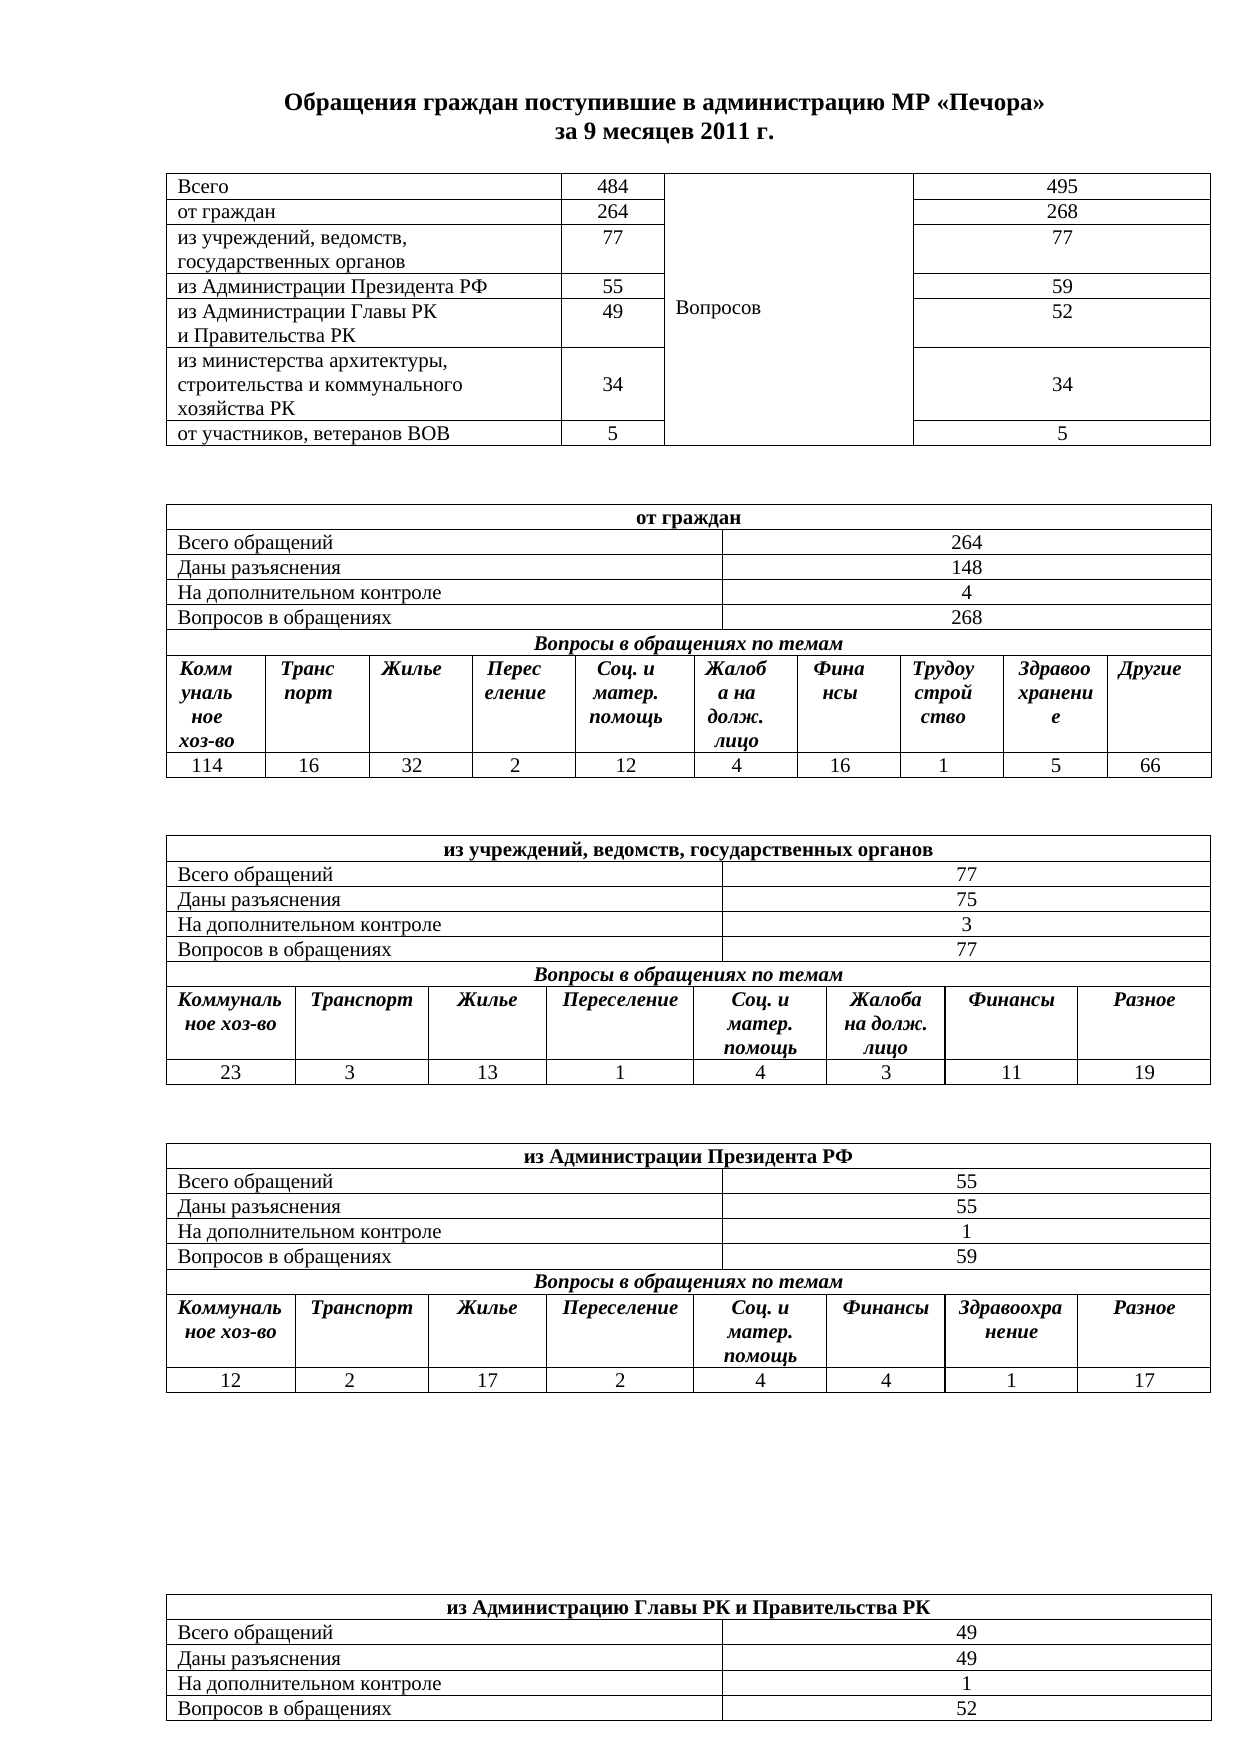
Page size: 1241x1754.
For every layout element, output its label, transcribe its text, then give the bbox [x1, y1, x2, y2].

table_cell Транспорт [296, 1295, 428, 1367]
table_cell 4 [694, 1060, 826, 1084]
table_cell 5 [1004, 753, 1107, 777]
table_cell Соц. и матер. помощь [694, 987, 826, 1059]
table_cell Жилье [429, 1295, 546, 1367]
table_cell Вопросов в обращениях [167, 937, 722, 961]
table_cell 75 [723, 887, 1210, 911]
table_cell Коммунальное хоз-во [167, 1295, 295, 1367]
table_cell Даны разъяснения [167, 1194, 722, 1218]
table_cell 3 [827, 1060, 944, 1084]
table_cell 1 [946, 1368, 1077, 1392]
table_cell Переселение [473, 656, 575, 752]
table_cell Коммунальное хоз-во [167, 987, 295, 1059]
table_header 484 [562, 174, 664, 198]
table_cell Всего обращений [167, 530, 722, 554]
table_cell 49 [562, 299, 664, 347]
table_cell На дополнительном контроле [167, 1671, 722, 1694]
table_cell Переселение [547, 1295, 693, 1367]
table_cell 4 [723, 580, 1211, 604]
table_cell Вопросы в обращениях по темам [167, 1270, 1210, 1293]
table_cell 49 [723, 1620, 1211, 1644]
text за 9 месяцев 2011 г. [177, 116, 1152, 144]
table_cell 268 [723, 605, 1211, 629]
table_cell Даны разъяснения [167, 1645, 722, 1669]
table_cell 1 [723, 1219, 1210, 1243]
table_cell из Администрации Главы РК и Правительства РК [167, 299, 561, 347]
table_cell 49 [723, 1645, 1211, 1669]
table_cell На дополнительном контроле [167, 912, 722, 936]
table_cell из Администрации Президента РФ [167, 274, 561, 298]
table_cell Переселение [547, 987, 693, 1059]
table_cell 77 [914, 225, 1210, 273]
table_cell Даны разъяснения [167, 555, 722, 579]
table_cell Жалоба на долж.лицо [695, 656, 797, 752]
table_cell Здравоохранение [946, 1295, 1077, 1367]
table_cell На дополнительном контроле [167, 580, 722, 604]
table_cell 11 [946, 1060, 1077, 1084]
table_cell 66 [1108, 753, 1211, 777]
table_cell Разное [1078, 1295, 1210, 1367]
table_cell 52 [723, 1696, 1211, 1720]
table_cell 59 [914, 274, 1210, 298]
table_cell 77 [562, 225, 664, 273]
table_cell от граждан [167, 200, 561, 223]
table_cell из министерства архитектуры, строительства и коммунального хозяйства РК [167, 348, 561, 420]
table_cell Всего обращений [167, 1620, 722, 1644]
table_cell 16 [266, 753, 369, 777]
table_cell 59 [723, 1244, 1210, 1268]
table_cell 1 [547, 1060, 693, 1084]
table_cell 17 [429, 1368, 546, 1392]
table_cell 2 [547, 1368, 693, 1392]
table_header Вопросов [665, 174, 913, 445]
table_cell Другие [1108, 656, 1211, 752]
table_cell 4 [695, 753, 797, 777]
table_cell из учреждений, ведомств, государственных органов [167, 225, 561, 273]
table_cell 52 [914, 299, 1210, 347]
table_cell 32 [370, 753, 472, 777]
table_cell Финансы [827, 1295, 944, 1367]
table_cell Вопросов в обращениях [167, 1244, 722, 1268]
table_cell Вопросов в обращениях [167, 1696, 722, 1720]
table_cell 1 [901, 753, 1003, 777]
table_header 495 [914, 174, 1210, 198]
table_cell Коммунальное хоз-во [167, 656, 265, 752]
table_cell Вопросы в обращениях по темам [167, 630, 1211, 654]
table_cell 34 [562, 348, 664, 420]
table_cell 5 [914, 421, 1210, 445]
table_cell 12 [167, 1368, 295, 1392]
table_cell Вопросы в обращениях по темам [167, 962, 1210, 986]
table_cell 23 [167, 1060, 295, 1084]
table_cell 148 [723, 555, 1211, 579]
table_cell 2 [473, 753, 575, 777]
table_cell Всего обращений [167, 862, 722, 886]
table_cell Жалоба на долж. лицо [827, 987, 944, 1059]
table_cell 55 [723, 1169, 1210, 1193]
table_cell 34 [914, 348, 1210, 420]
table_cell Финансы [946, 987, 1077, 1059]
table_cell 114 [167, 753, 265, 777]
table_header из Администрации Президента РФ [167, 1144, 1210, 1168]
table_cell 264 [562, 200, 664, 223]
table_cell Соц. и матер. помощь [576, 656, 694, 752]
table_header Всего [167, 174, 561, 198]
table_cell 3 [296, 1060, 428, 1084]
table_cell 12 [576, 753, 694, 777]
table_cell 264 [723, 530, 1211, 554]
table_header из Администрацию Главы РК и Правительства РК [167, 1595, 1211, 1619]
table_cell 268 [914, 200, 1210, 223]
table_cell Всего обращений [167, 1169, 722, 1193]
table_cell 17 [1078, 1368, 1210, 1392]
table_cell 4 [694, 1368, 826, 1392]
table_cell Трудоустройство [901, 656, 1003, 752]
table_cell Вопросов в обращениях [167, 605, 722, 629]
table_cell Жилье [370, 656, 472, 752]
table_cell от участников, ветеранов ВОВ [167, 421, 561, 445]
table_cell 77 [723, 937, 1210, 961]
table_cell Даны разъяснения [167, 887, 722, 911]
table_cell 4 [827, 1368, 944, 1392]
table_cell 3 [723, 912, 1210, 936]
table_cell 55 [562, 274, 664, 298]
table_cell 1 [723, 1671, 1211, 1694]
table_header из учреждений, ведомств, государственных органов [167, 836, 1210, 861]
table_cell 77 [723, 862, 1210, 886]
table_cell 19 [1078, 1060, 1210, 1084]
table_cell Транспорт [266, 656, 369, 752]
table_cell Соц. и матер. помощь [694, 1295, 826, 1367]
table_cell Транспорт [296, 987, 428, 1059]
text Обращения граждан поступившие в администрацию МР «Печора» [177, 87, 1152, 116]
table_cell 16 [798, 753, 900, 777]
table_cell 55 [723, 1194, 1210, 1218]
table_cell Здравоохранение [1004, 656, 1107, 752]
table_cell 5 [562, 421, 664, 445]
table_cell Финансы [798, 656, 900, 752]
table_cell 2 [296, 1368, 428, 1392]
table_cell На дополнительном контроле [167, 1219, 722, 1243]
table_header от граждан [167, 505, 1211, 529]
table_cell Разное [1078, 987, 1210, 1059]
table_cell 13 [429, 1060, 546, 1084]
table_cell Жилье [429, 987, 546, 1059]
